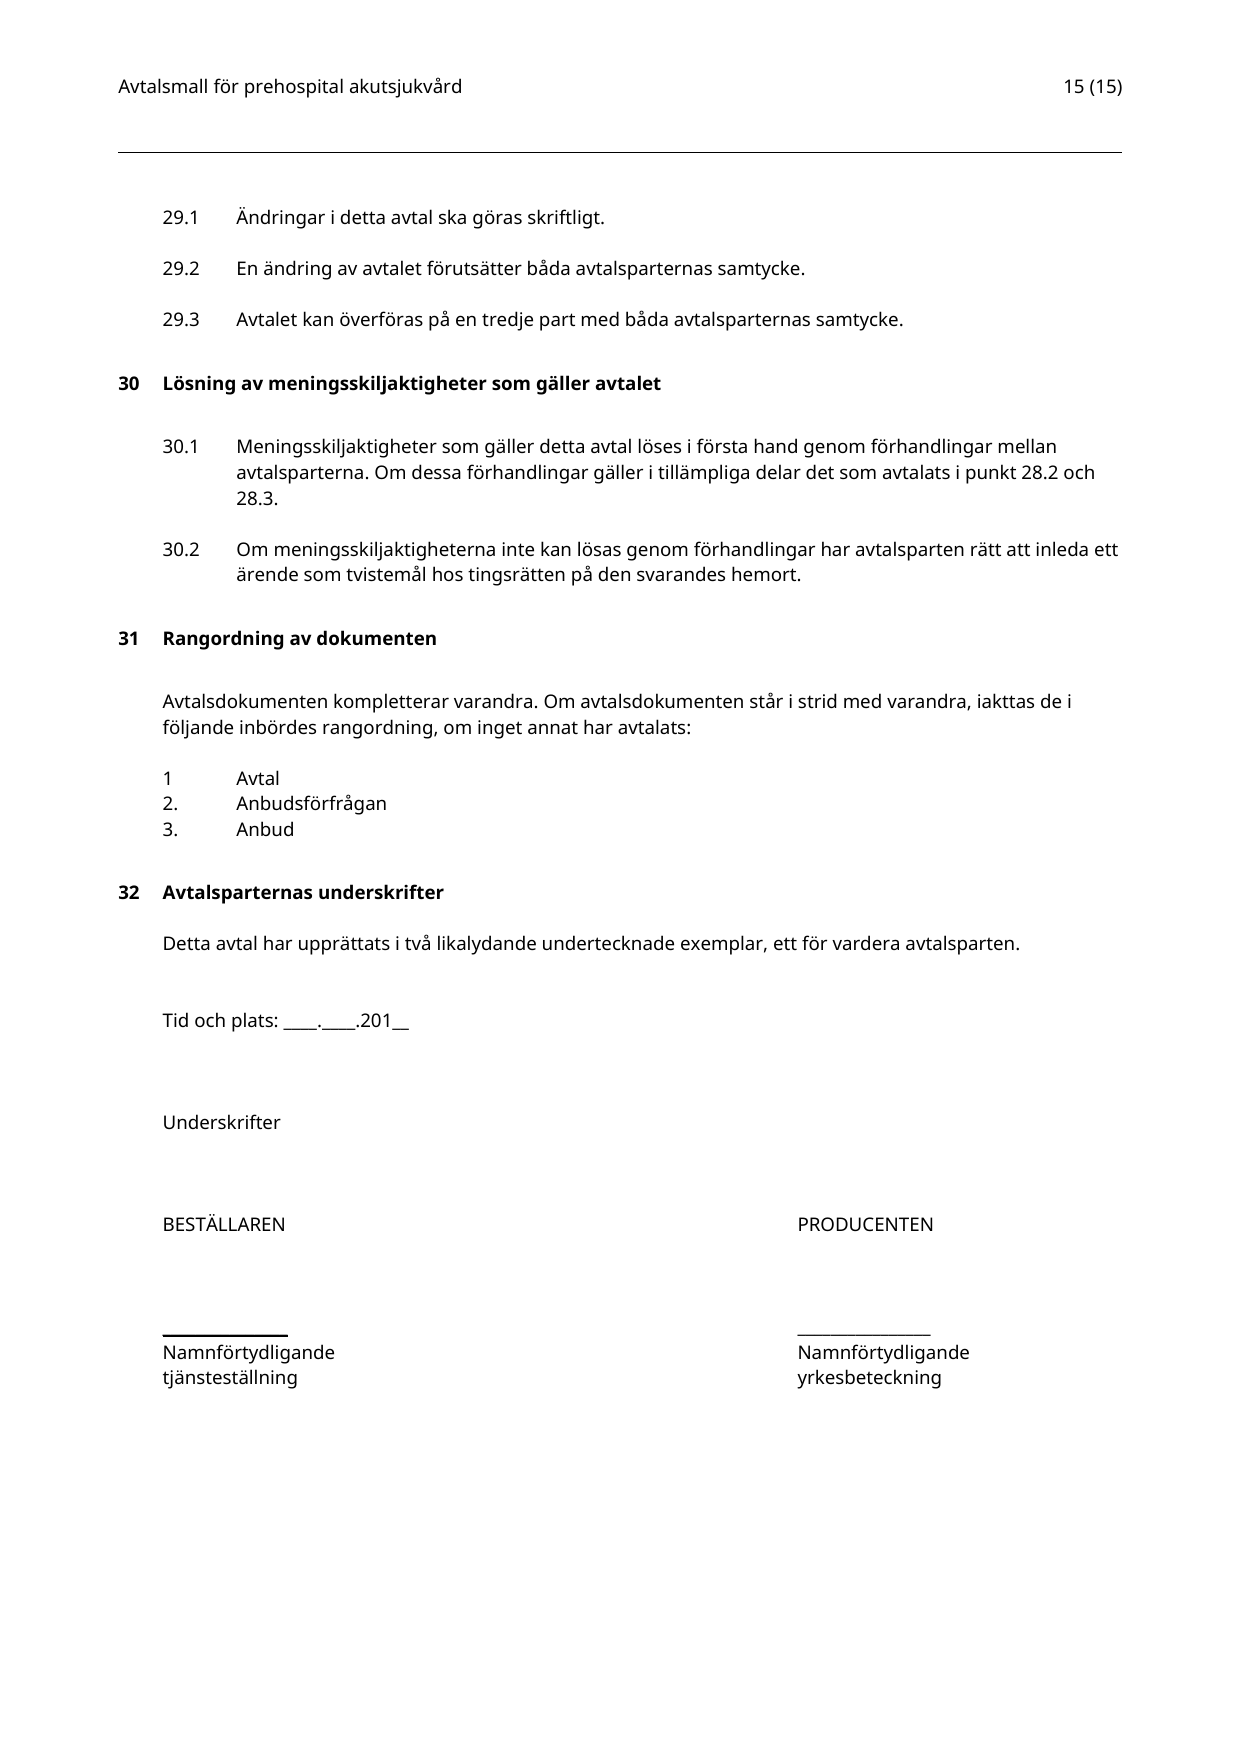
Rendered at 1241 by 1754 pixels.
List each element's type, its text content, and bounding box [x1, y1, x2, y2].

text Detta avtal har upprättats i två likalydande undertecknade exemplar, ett för vardera avtalsparten. [162, 931, 1122, 956]
text BESTÄLLAREN PRODUCENTEN [162, 1211, 1122, 1237]
text 29.1 Ändringar i detta avtal ska göras skriftligt. [162, 204, 1122, 230]
text 2. Anbudsförfrågan [162, 791, 1122, 816]
text 30.2 Om meningsskiljaktigheterna inte kan lösas genom förhandlingar har avtalsparten rätt att inleda ett ärende som tvistemål hos tingsrätten på den svarandes hemort. [162, 536, 1122, 587]
text Underskrifter [162, 1109, 1122, 1135]
text 31 Rangordning av dokumenten [118, 625, 1122, 650]
text 30.1 Meningsskiljaktigheter som gäller detta avtal löses i första hand genom förhandlingar mellan avtalsparterna. Om dessa förhandlingar gäller i tillämpliga delar det som avtalats i punkt 28.2 och 28.3. [162, 434, 1122, 510]
text 30 Lösning av meningsskiljaktigheter som gäller avtalet [118, 370, 1122, 396]
text Namnförtydligande Namnförtydligande [162, 1339, 1122, 1364]
text Tid och plats: ____.____.201__ [162, 1007, 1122, 1033]
text tjänsteställning yrkesbeteckning [162, 1364, 1122, 1390]
text 29.3 Avtalet kan överföras på en tredje part med båda avtalsparternas samtycke. [162, 307, 1122, 332]
text 3. Anbud [162, 816, 1122, 842]
text _______________ ________________ [162, 1313, 1122, 1339]
text 1 Avtal [162, 765, 1122, 791]
text 29.2 En ändring av avtalet förutsätter båda avtalsparternas samtycke. [162, 256, 1122, 281]
text 32 Avtalsparternas underskrifter [118, 879, 1122, 905]
text Avtalsdokumenten kompletterar varandra. Om avtalsdokumenten står i strid med varandra, iakttas de i följande inbördes rangordning, om inget annat har avtalats: [162, 688, 1122, 739]
